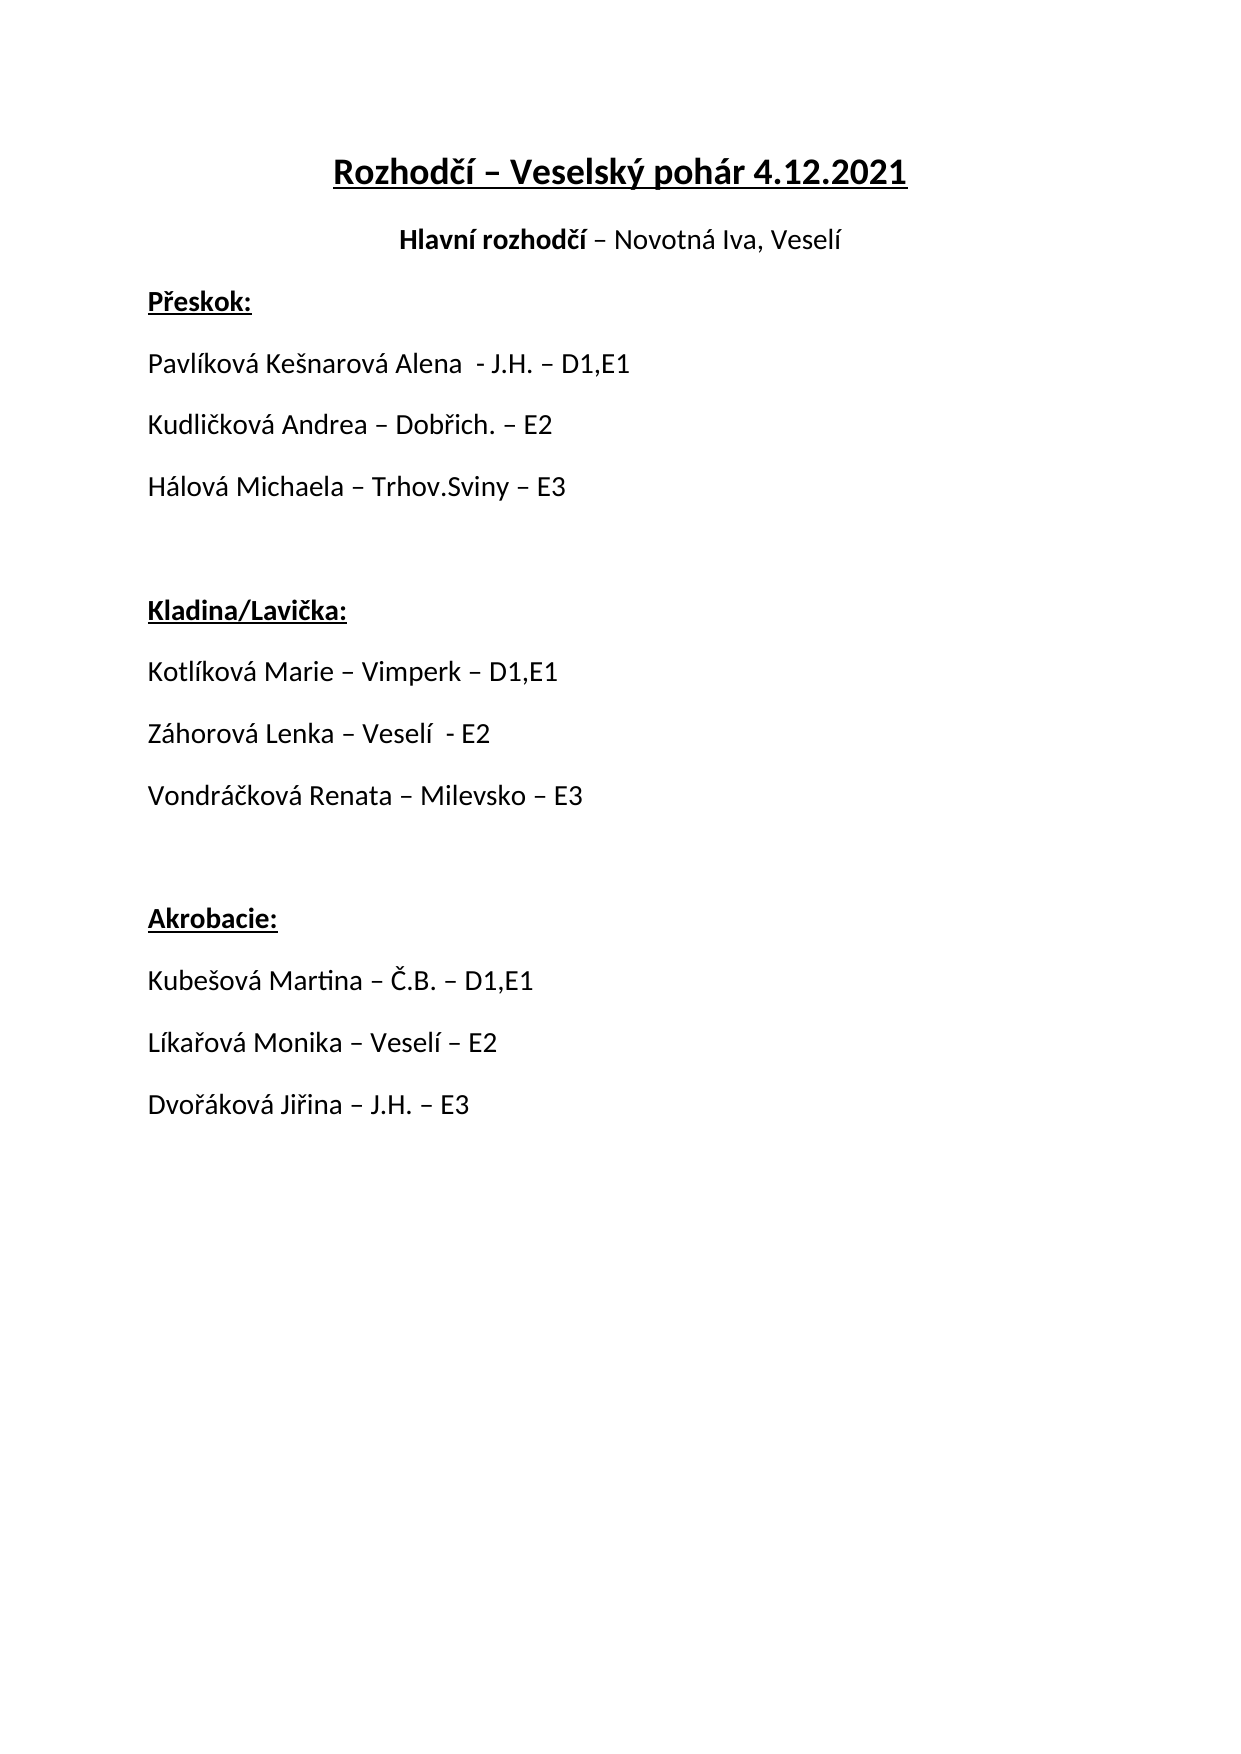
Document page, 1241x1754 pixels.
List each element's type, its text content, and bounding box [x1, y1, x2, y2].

text Kubešová Martina – Č.B. – D1,E1 [148, 962, 1093, 998]
text Akrobacie: [148, 901, 1093, 936]
text Dvořáková Jiřina – J.H. – E3 [148, 1086, 1093, 1122]
text Kladina/Lavička: [148, 592, 1093, 627]
text Hálová Michaela – Trhov.Sviny – E3 [148, 468, 1093, 504]
text Kotlíková Marie – Vimperk – D1,E1 [148, 653, 1093, 689]
text Přeskok: [148, 283, 1093, 318]
text Kudličková Andrea – Dobřich. – E2 [148, 406, 1093, 442]
text Líkařová Monika – Veselí – E2 [148, 1024, 1093, 1060]
text Záhorová Lenka – Veselí - E2 [148, 715, 1093, 751]
text Rozhodčí – Veselský pohár 4.12.2021 [148, 148, 1093, 193]
text Vondráčková Renata – Milevsko – E3 [148, 777, 1093, 813]
text Pavlíková Kešnarová Alena - J.H. – D1,E1 [148, 345, 1093, 380]
text Hlavní rozhodčí – Novotná Iva, Veselí [148, 221, 1093, 257]
